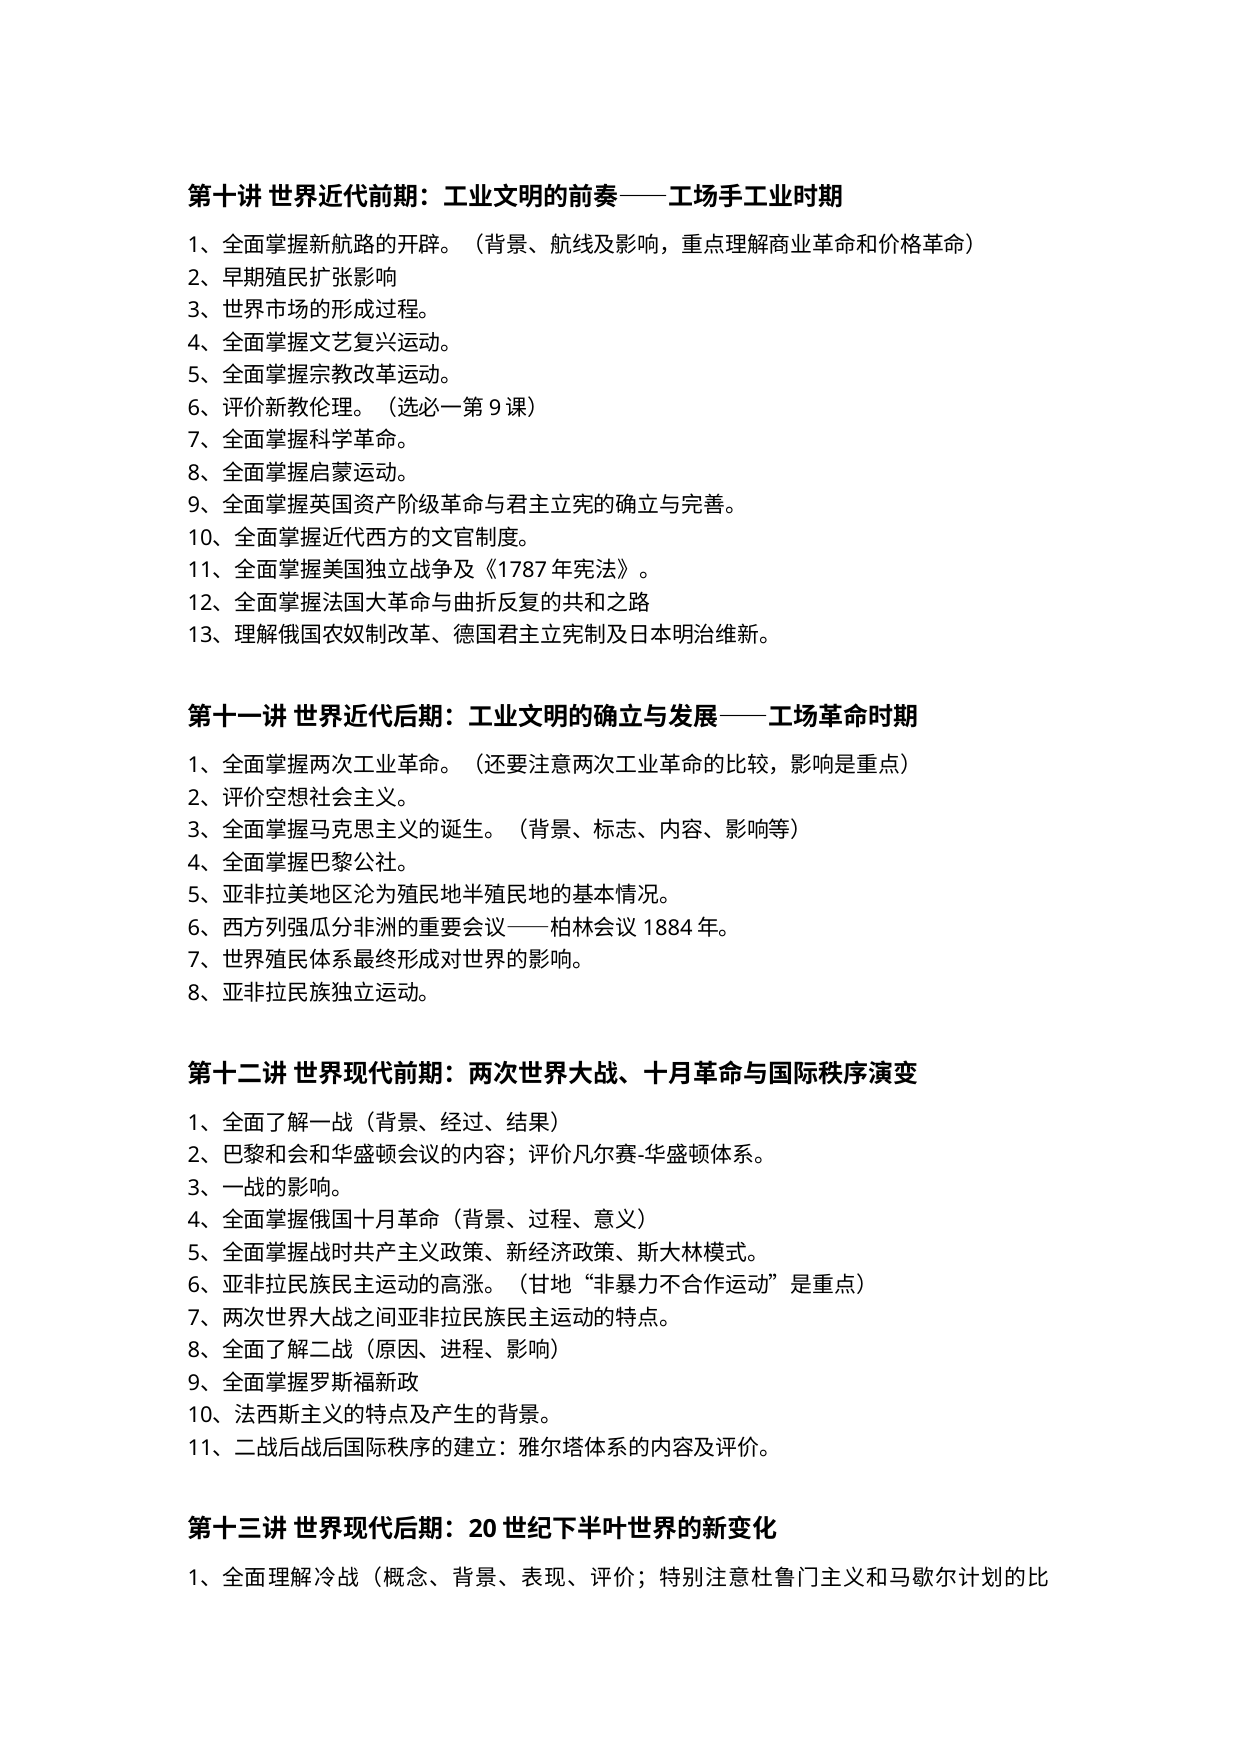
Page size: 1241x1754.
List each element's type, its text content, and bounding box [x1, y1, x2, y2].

list 10、法西斯主义的特点及产生的背景。 [187, 1397, 1053, 1429]
list 3、一战的影响。 [187, 1169, 1053, 1202]
list 早期殖民扩张影响 [187, 259, 1053, 292]
list 5、全面掌握宗教改革运动。 [187, 357, 1053, 389]
list 8、亚非拉民族独立运动。 [187, 974, 1053, 1007]
list 8、全面了解二战（原因、进程、影响） [187, 1332, 1053, 1364]
list 8、全面掌握启蒙运动。 [187, 454, 1053, 487]
list 第十讲 世界近代前期：工业文明的前奏——工场手工业时期 [187, 162, 1053, 227]
list 4、全面掌握俄国十月革命（背景、过程、意义） [187, 1202, 1053, 1234]
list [187, 1559, 1053, 1592]
list 7、全面掌握科学革命。 [187, 422, 1053, 454]
list 6、西方列强瓜分非洲的重要会议——柏林会议 1884年。 [187, 909, 1053, 942]
list 10、全面掌握近代西方的文官制度。 [187, 519, 1053, 552]
list 3、全面掌握马克思主义的诞生。（背景、标志、内容、影响等） [187, 812, 1053, 844]
list 3、世界市场的形成过程。 [187, 292, 1053, 324]
list 6、评价新教伦理。（选必一第9课） [187, 389, 1053, 422]
list 6、亚非拉民族民主运动的高涨。（甘地“非暴力不合作运动”是重点） [187, 1267, 1053, 1299]
list 2、评价空想社会主义。 [187, 779, 1053, 812]
list 第十一讲 世界近代后期：工业文明的确立与发展——工场革命时期 [187, 682, 1053, 747]
list 第十三讲 世界现代后期：20世纪下半叶世界的新变化 [187, 1494, 1053, 1559]
list 全面掌握新航路的开辟。（背景、航线及影响，重点理解商业革命和价格革命） [187, 227, 1053, 259]
list 9、全面掌握罗斯福新政 [187, 1364, 1053, 1397]
list 5、亚非拉美地区沦为殖民地半殖民地的基本情况。 [187, 877, 1053, 909]
list 4、全面掌握巴黎公社。 [187, 844, 1053, 877]
list 13、理解俄国农奴制改革、德国君主立宪制及日本明治维新。 [187, 617, 1053, 649]
list 12、全面掌握法国大革命与曲折反复的共和之路 [187, 584, 1053, 617]
list 1、全面了解一战（背景、经过、结果） [187, 1104, 1053, 1137]
list 11、全面掌握美国独立战争及《1787年宪法》。 [187, 552, 1053, 584]
list 9、全面掌握英国资产阶级革命与君主立宪的确立与完善。 [187, 487, 1053, 519]
list 2、巴黎和会和华盛顿会议的内容；评价凡尔赛-华盛顿体系。 [187, 1137, 1053, 1169]
list 7、世界殖民体系最终形成对世界的影响。 [187, 942, 1053, 974]
list 4、全面掌握文艺复兴运动。 [187, 324, 1053, 357]
list 1、全面掌握两次工业革命。（还要注意两次工业革命的比较，影响是重点） [187, 747, 1053, 779]
list 5、全面掌握战时共产主义政策、新经济政策、斯大林模式。 [187, 1234, 1053, 1267]
list 7、两次世界大战之间亚非拉民族民主运动的特点。 [187, 1299, 1053, 1332]
list 第十二讲 世界现代前期：两次世界大战、十月革命与国际秩序演变 [187, 1039, 1053, 1104]
list 11、二战后战后国际秩序的建立：雅尔塔体系的内容及评价。 [187, 1429, 1053, 1462]
